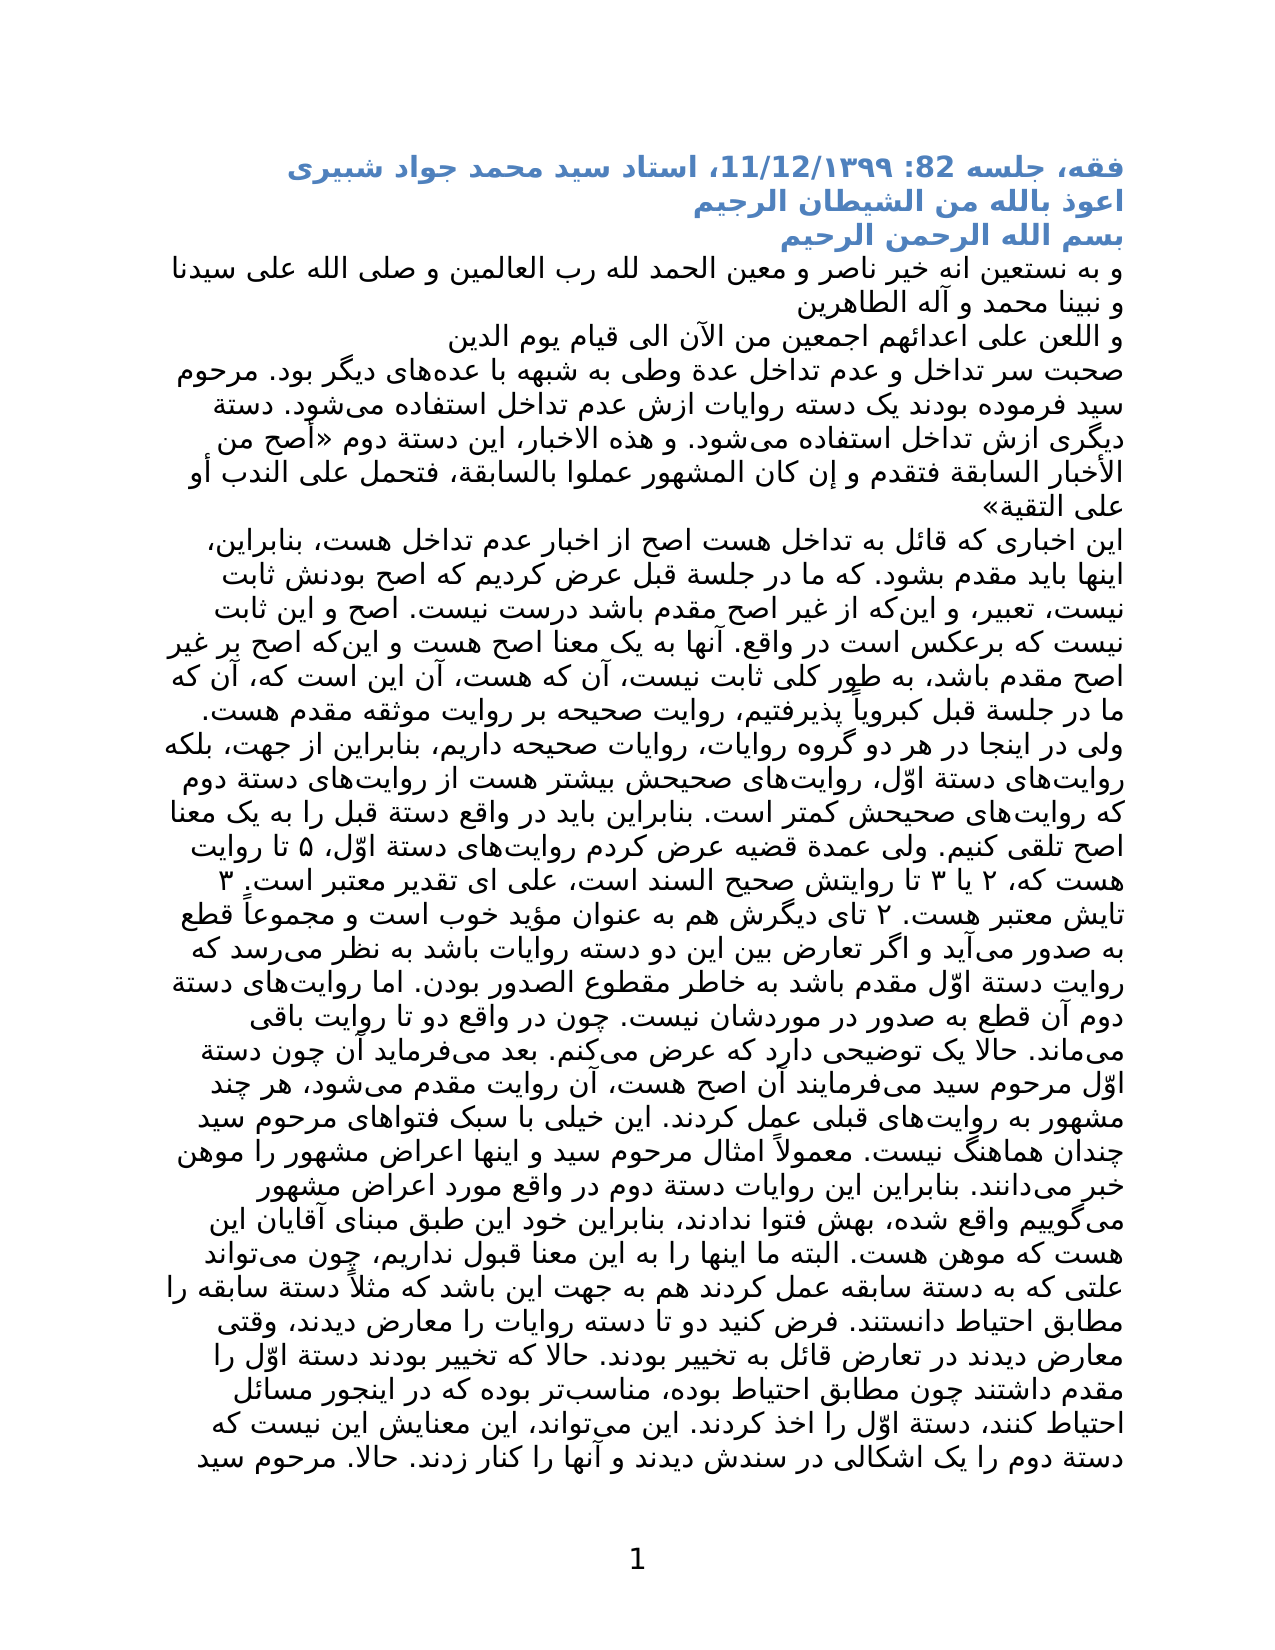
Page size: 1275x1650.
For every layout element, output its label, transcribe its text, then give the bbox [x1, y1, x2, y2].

text اعوذ بالله من الشیطان الرجیم [150, 184, 1125, 218]
text صحبت سر تداخل و عدم تداخل عدة وطی به شبهه با عده‌های دیگر بود. مرحوم سید فرموده بودند یک دسته روایات ازش عدم تداخل استفاده می‌شود. دستة دیگری ازش تداخل استفاده می‌شود. و هذه الاخبار، این دستة دوم «أصح من الأخبار السابقة فتقدم و إن كان المشهور عملوا بالسابقة، فتحمل على الندب أو على التقية» [150, 354, 1125, 523]
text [150, 523, 1125, 1474]
text و به نستعین انه خیر ناصر و معین الحمد لله رب العالمین و صلی الله علی سیدنا و نبینا محمد و آله الطاهرین [150, 252, 1125, 320]
text بسم الله الرحمن الرحیم [150, 218, 1125, 252]
text فقه، جلسه 82: 11/12/۱۳۹۹، استاد سید محمد جواد شبیری [150, 150, 1125, 184]
text و اللعن علی اعدائهم اجمعین من الآن الی قیام یوم الدین [150, 320, 1125, 354]
